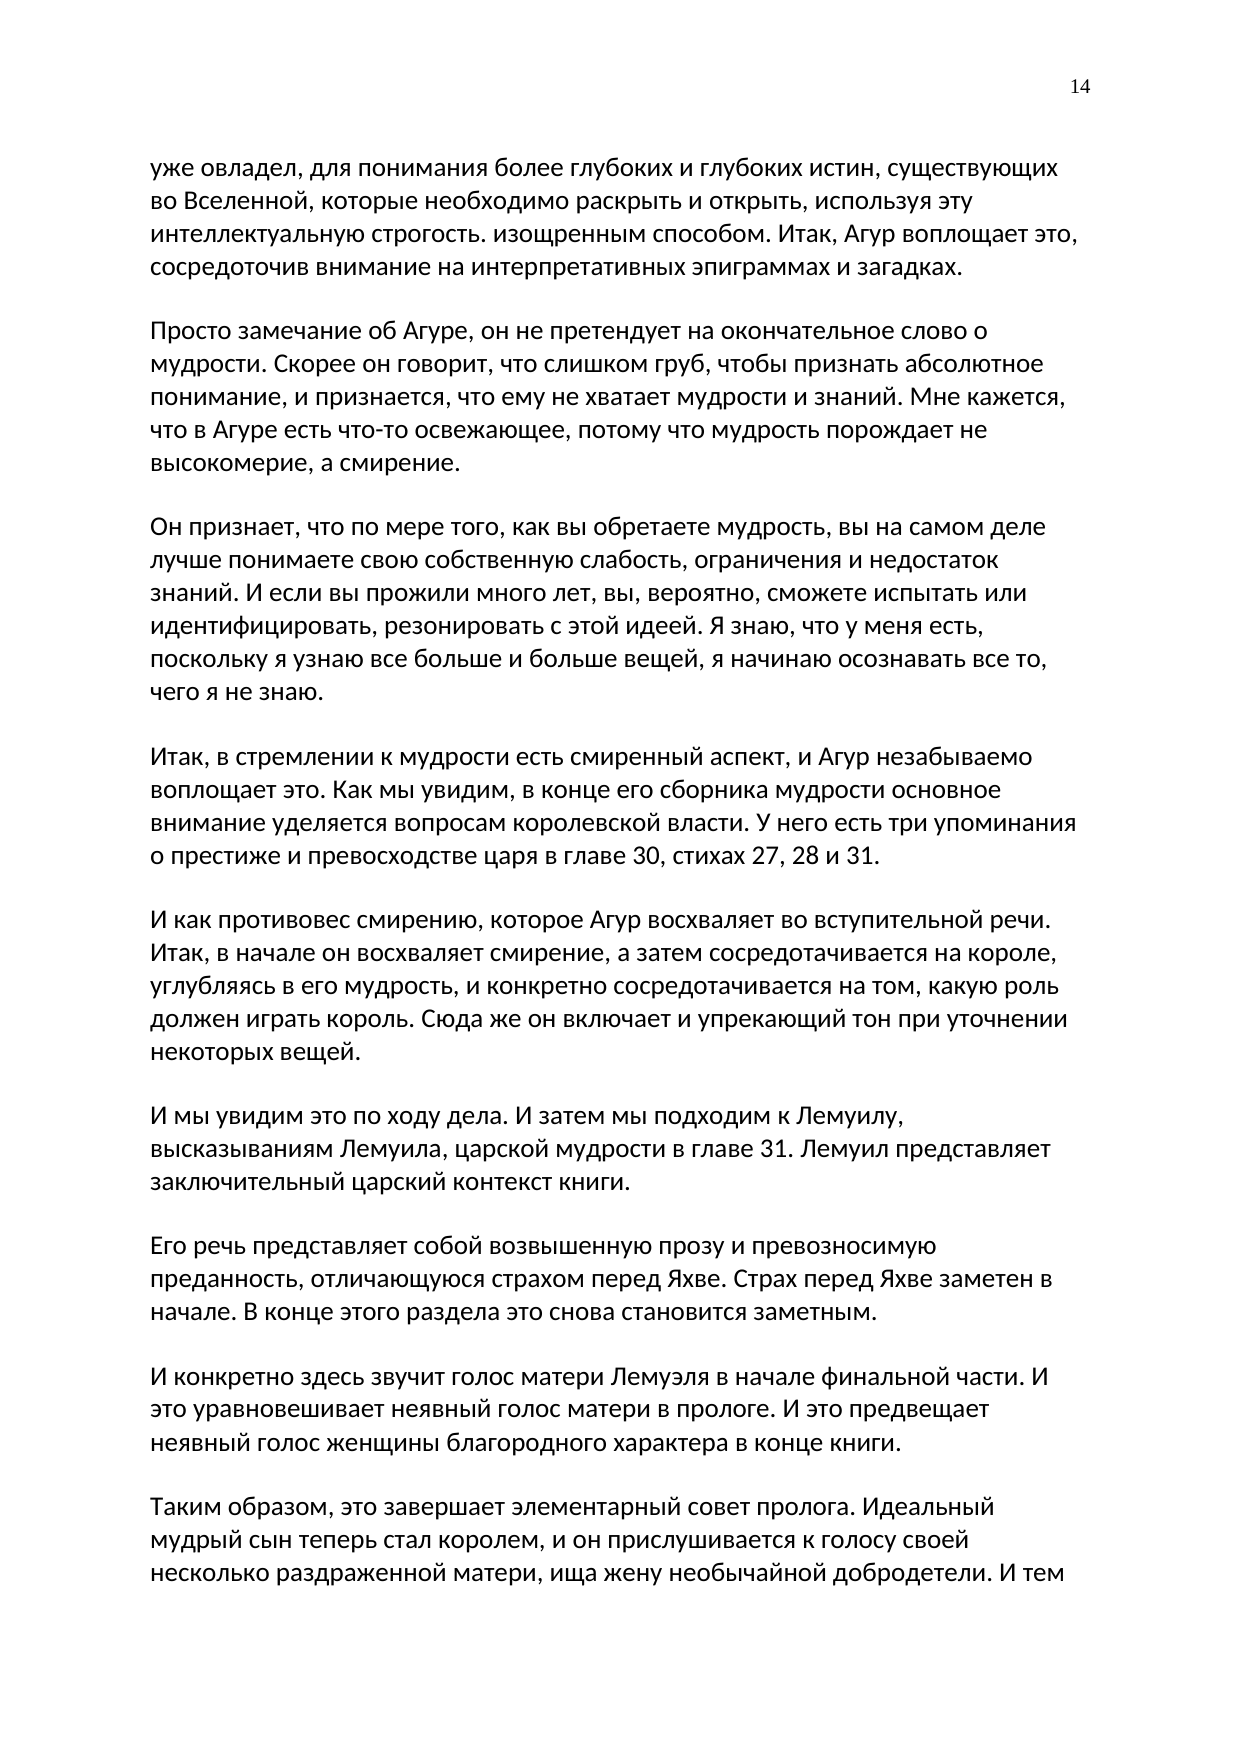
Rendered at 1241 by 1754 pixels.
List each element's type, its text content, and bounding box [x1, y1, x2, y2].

text И мы увидим это по ходу дела. И затем мы подходим к Лемуилу, высказываниям Лемуила, царской мудрости в главе 31. Лемуил представляет заключительный царский контекст книги. [150, 1098, 1090, 1197]
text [150, 1489, 1090, 1588]
text Его речь представляет собой возвышенную прозу и превозносимую преданность, отличающуюся страхом перед Яхве. Страх перед Яхве заметен в начале. В конце этого раздела это снова становится заметным. [150, 1228, 1090, 1327]
text Итак, в стремлении к мудрости есть смиренный аспект, и Агур незабываемо воплощает это. Как мы увидим, в конце его сборника мудрости основное внимание уделяется вопросам королевской власти. У него есть три упоминания о престиже и превосходстве царя в главе 30, стихах 27, 28 и 31. [150, 739, 1090, 871]
text Он признает, что по мере того, как вы обретаете мудрость, вы на самом деле лучше понимаете свою собственную слабость, ограничения и недостаток знаний. И если вы прожили много лет, вы, вероятно, сможете испытать или идентифицировать, резонировать с этой идеей. Я знаю, что у меня есть, поскольку я узнаю все больше и больше вещей, я начинаю осознавать все то, чего я не знаю. [150, 509, 1090, 708]
text Просто замечание об Агуре, он не претендует на окончательное слово о мудрости. Скорее он говорит, что слишком груб, чтобы признать абсолютное понимание, и признается, что ему не хватает мудрости и знаний. Мне кажется, что в Агуре есть что-то освежающее, потому что мудрость порождает не высокомерие, а смирение. [150, 313, 1090, 478]
text И конкретно здесь звучит голос матери Лемуэля в начале финальной части. И это уравновешивает неявный голос матери в прологе. И это предвещает неявный голос женщины благородного характера в конце книги. [150, 1359, 1090, 1458]
text И как противовес смирению, которое Агур восхваляет во вступительной речи. Итак, в начале он восхваляет смирение, а затем сосредотачивается на короле, углубляясь в его мудрость, и конкретно сосредотачивается на том, какую роль должен играть король. Сюда же он включает и упрекающий тон при уточнении некоторых вещей. [150, 902, 1090, 1067]
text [150, 150, 1090, 282]
